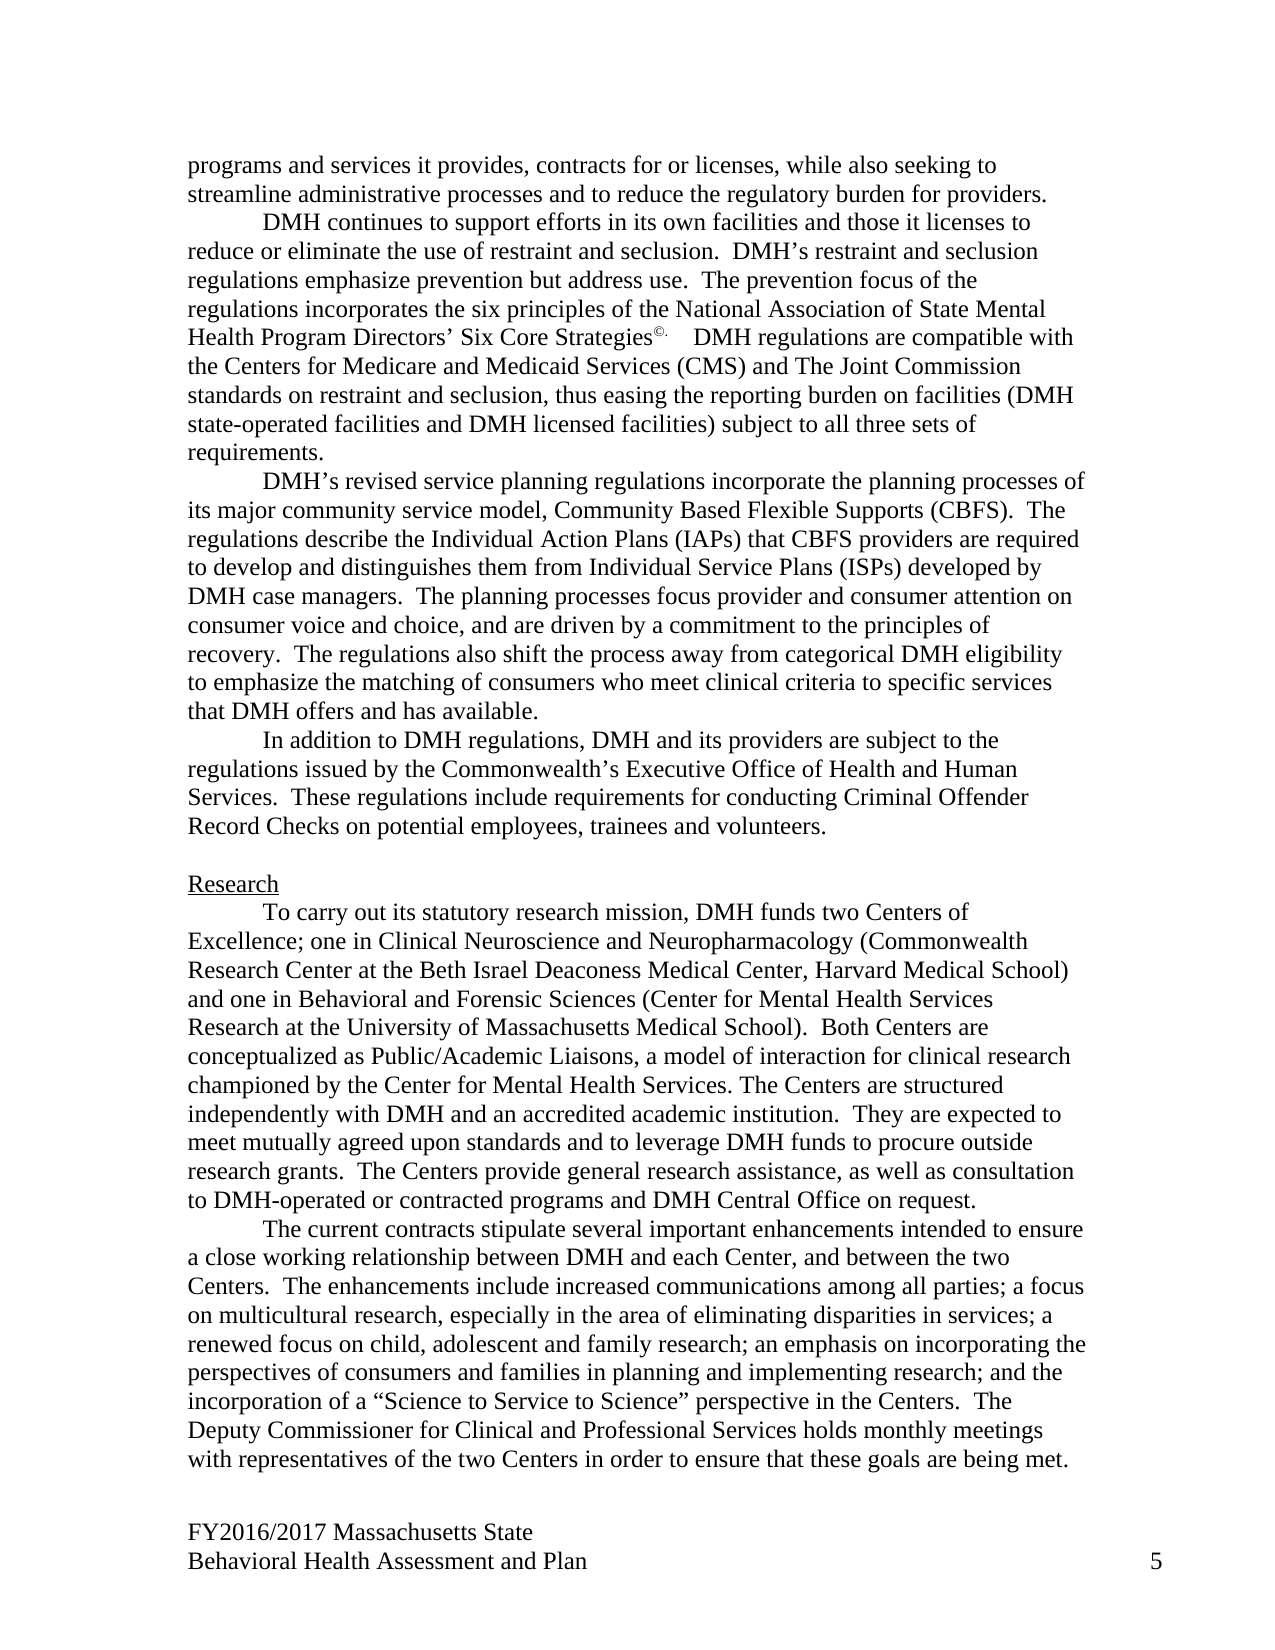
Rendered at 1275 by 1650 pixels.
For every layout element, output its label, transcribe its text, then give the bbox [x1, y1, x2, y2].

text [187, 150, 1087, 207]
text In addition to DMH regulations, DMH and its providers are subject to the regulations issued by the Commonwealth’s Executive Office of Health and Human Services. These regulations include requirements for conducting Criminal Offender Record Checks on potential employees, trainees and volunteers. [187, 725, 1087, 840]
text To carry out its statutory research mission, DMH funds two Centers of Excellence; one in Clinical Neuroscience and Neuropharmacology (Commonwealth Research Center at the Beth Israel Deaconess Medical Center, Harvard Medical School) and one in Behavioral and Forensic Sciences (Center for Mental Health Services Research at the University of Massachusetts Medical School). Both Centers are conceptualized as Public/Academic Liaisons, a model of interaction for clinical research championed by the Center for Mental Health Services. The Centers are structured independently with DMH and an accredited academic institution. They are expected to meet mutually agreed upon standards and to leverage DMH funds to procure outside research grants. The Centers provide general research assistance, as well as consultation to DMH-operated or contracted programs and DMH Central Office on request. [187, 897, 1087, 1214]
text The current contracts stipulate several important enhancements intended to ensure a close working relationship between DMH and each Center, and between the two Centers. The enhancements include increased communications among all parties; a focus on multicultural research, especially in the area of eliminating disparities in services; a renewed focus on child, adolescent and family research; an emphasis on incorporating the perspectives of consumers and families in planning and implementing research; and the incorporation of a “Science to Service to Science” perspective in the Centers. The Deputy Commissioner for Clinical and Professional Services holds monthly meetings with representatives of the two Centers in order to ensure that these goals are being met. [187, 1214, 1087, 1472]
text DMH’s revised service planning regulations incorporate the planning processes of its major community service model, Community Based Flexible Supports (CBFS). The regulations describe the Individual Action Plans (IAPs) that CBFS providers are required to develop and distinguishes them from Individual Service Plans (ISPs) developed by DMH case managers. The planning processes focus provider and consumer attention on consumer voice and choice, and are driven by a commitment to the principles of recovery. The regulations also shift the process away from categorical DMH eligibility to emphasize the matching of consumers who meet clinical criteria to specific services that DMH offers and has available. [187, 466, 1087, 725]
text Research [187, 869, 1087, 897]
text DMH continues to support efforts in its own facilities and those it licenses to reduce or eliminate the use of restraint and seclusion. DMH’s restraint and seclusion regulations emphasize prevention but address use. The prevention focus of the regulations incorporates the six principles of the National Association of State Mental Health Program Directors’ Six Core Strategies©. DMH regulations are compatible with the Centers for Medicare and Medicaid Services (CMS) and The Joint Commission standards on restraint and seclusion, thus easing the reporting burden on facilities (DMH state-operated facilities and DMH licensed facilities) subject to all three sets of requirements. [187, 207, 1087, 466]
